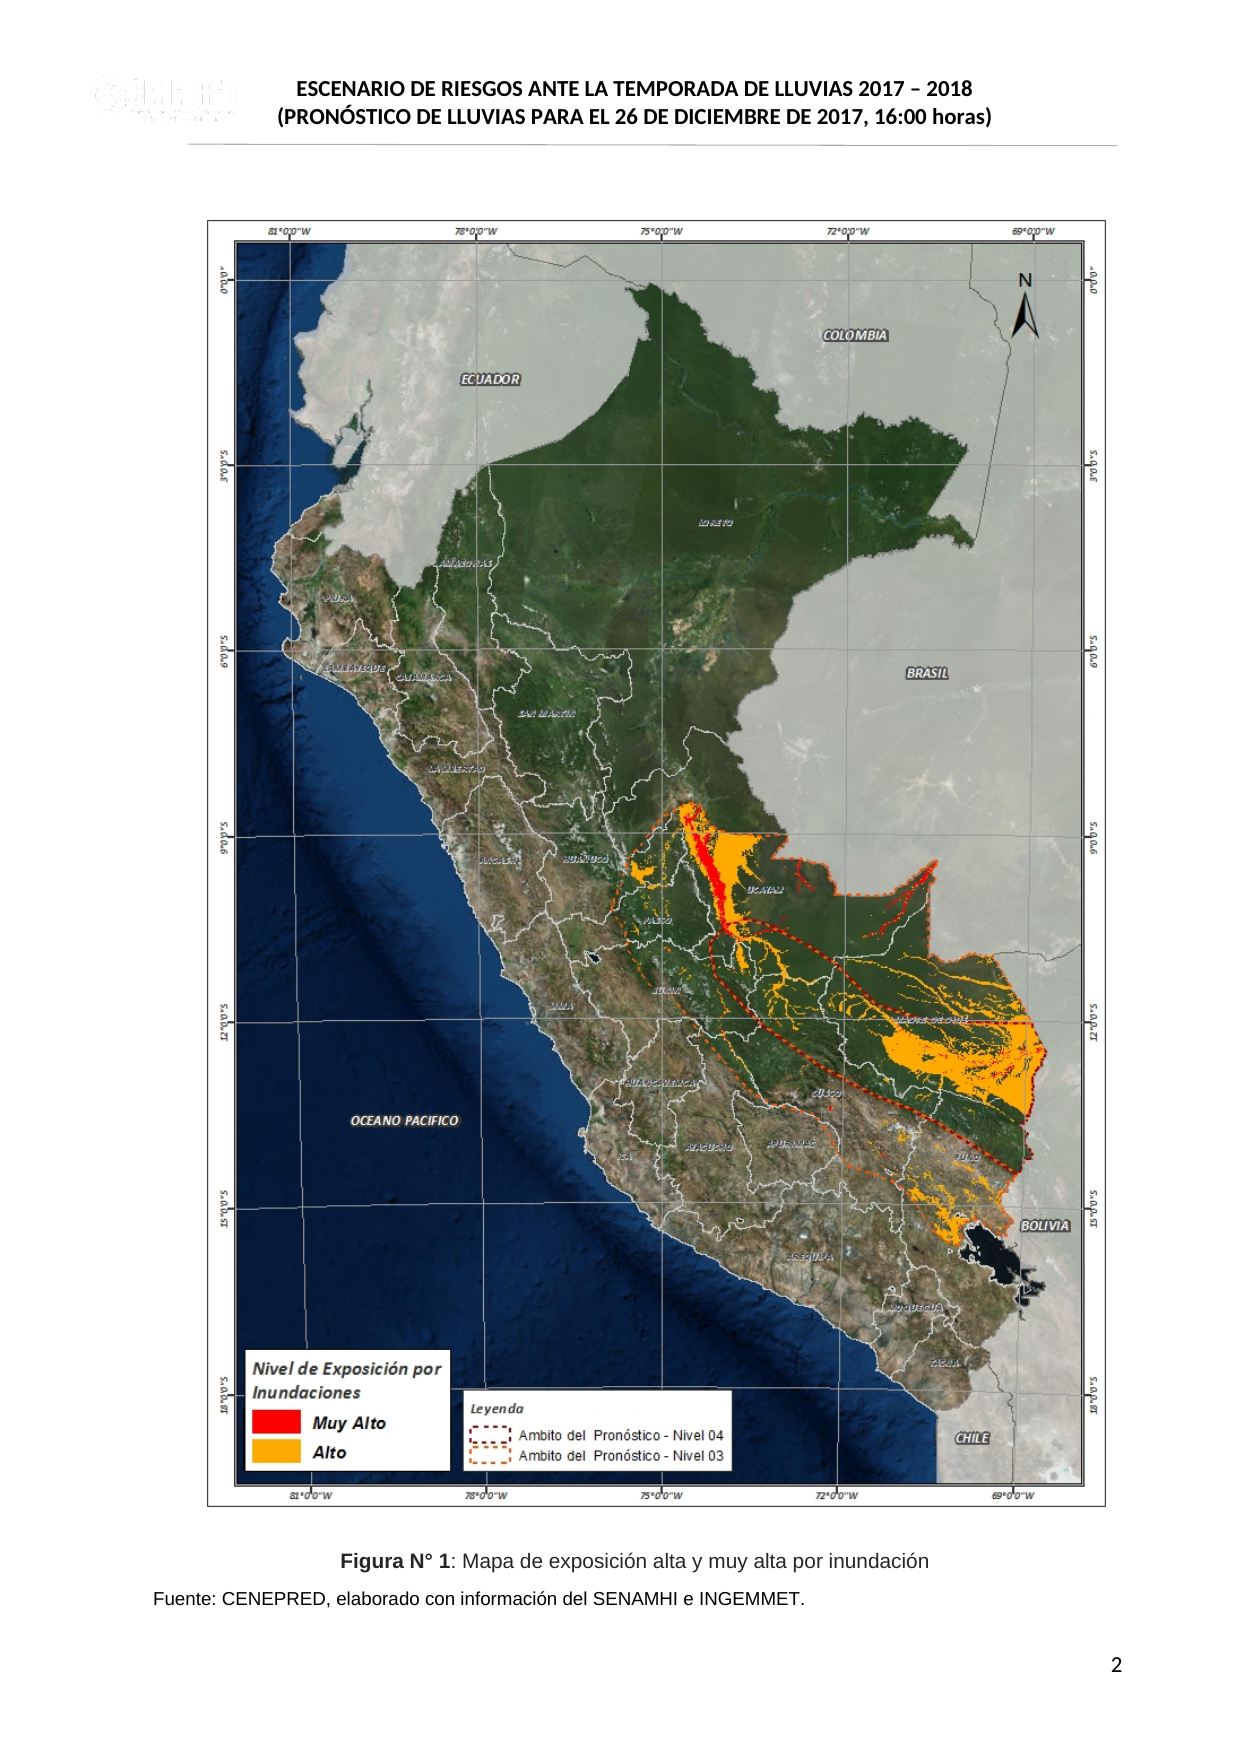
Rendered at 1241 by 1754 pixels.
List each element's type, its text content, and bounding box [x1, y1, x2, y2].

list Fuente: CENEPRED, elaborado con información del SENAMHI e INGEMMET. [148, 1588, 1122, 1609]
picture [91, 73, 237, 123]
picture [189, 202, 1123, 1524]
